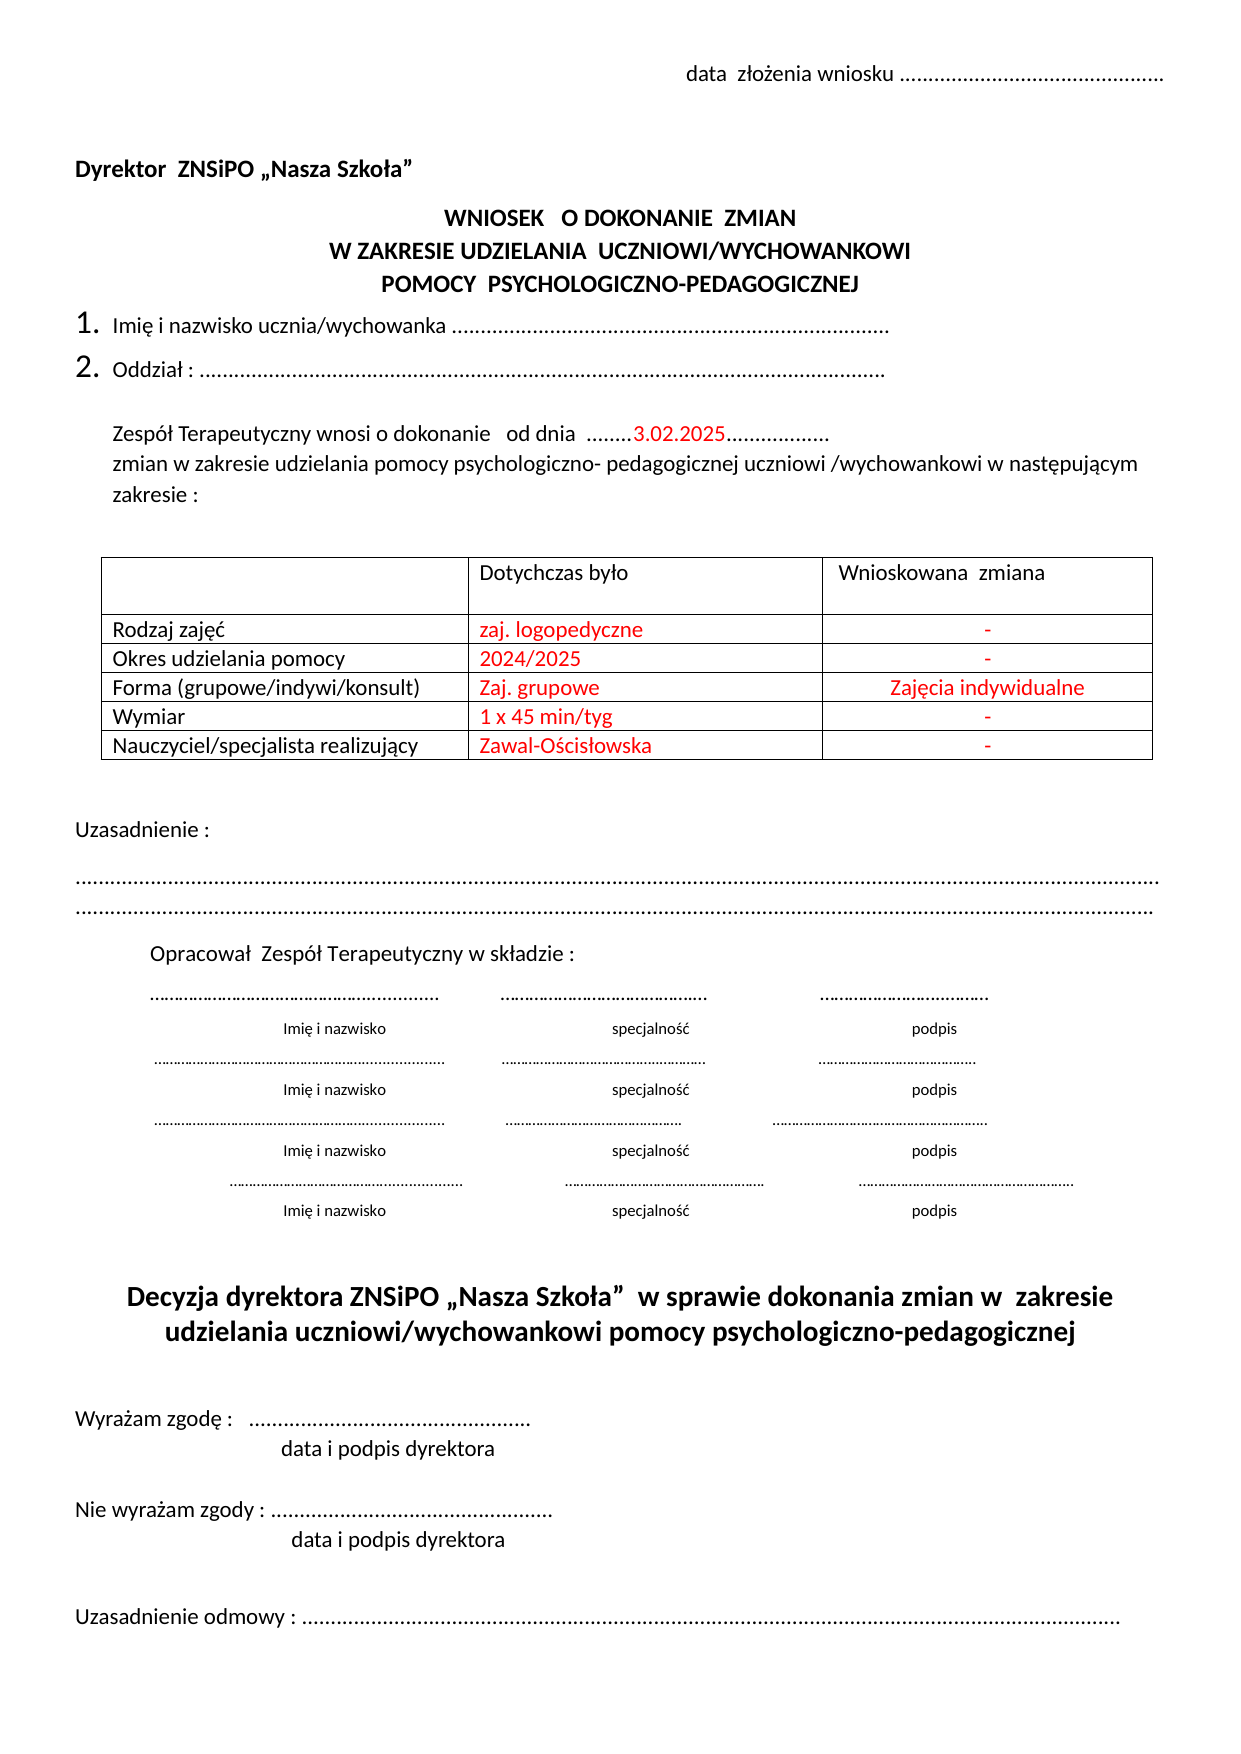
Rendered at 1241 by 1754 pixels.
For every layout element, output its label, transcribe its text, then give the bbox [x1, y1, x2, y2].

list zmian w zakresie udzielania pomocy psychologiczno- pedagogicznej uczniowi /wychowankowi w następującym zakresie : [112, 449, 1165, 508]
table_cell zaj. logopedyczne [469, 615, 822, 643]
text Decyzja dyrektora ZNSiPO „Nasza Szkoła” w sprawie dokonania zmian w zakresie udzielania uczniowi/wychowankowi pomocy psychologiczno-pedagogicznej [75, 1278, 1165, 1349]
table_cell Wymiar [102, 702, 468, 730]
text Imię i nazwisko specjalność podpis [75, 1079, 1165, 1099]
table_cell - [823, 644, 1152, 672]
table_header [102, 558, 468, 614]
text Dyrektor ZNSiPO „Nasza Szkoła” [75, 153, 1165, 183]
table_cell 1 x 45 min/tyg [469, 702, 822, 730]
text ……………………………………………….................... …………………………………..………… ………………………………….. [75, 1048, 1165, 1069]
text data złożenia wniosku .............................................. [75, 59, 1165, 87]
table_cell - [823, 731, 1152, 759]
text data i podpis dyrektora [75, 1434, 1165, 1462]
table_cell Zawal-Ościsłowska [469, 731, 822, 759]
list Oddział : ....................................................................................................................... [75, 345, 1165, 386]
table_header Wnioskowana zmiana [823, 558, 1152, 614]
text ....................................................................................................................................................................................................................................................................................................................................................................................... [75, 862, 1165, 920]
text Opracował Zespół Terapeutyczny w składzie : ……………………………………….............. ………………………………….… ……………………..……… [150, 939, 1165, 1005]
text POMOCY PSYCHOLOGICZNO-PEDAGOGICZNEJ [75, 268, 1165, 299]
table_header Dotychczas było [469, 558, 822, 614]
table_cell Zajęcia indywidualne [823, 673, 1152, 701]
text Nie wyrażam zgody : ................................................. [75, 1495, 1165, 1523]
text Imię i nazwisko specjalność podpis [75, 1201, 1165, 1221]
table_cell Rodzaj zajęć [102, 615, 468, 643]
text ………………………………….................... ……………………………………………. ……………………………………………….. [75, 1170, 1165, 1191]
text Uzasadnienie : [75, 815, 1165, 843]
text W ZAKRESIE UDZIELANIA UCZNIOWI/WYCHOWANKOWI [75, 235, 1165, 266]
text Imię i nazwisko specjalność podpis [75, 1140, 1165, 1160]
table_cell Forma (grupowe/indywi/konsult) [102, 673, 468, 701]
text Imię i nazwisko specjalność podpis [75, 1018, 1165, 1038]
table_cell 2024/2025 [469, 644, 822, 672]
table_cell Nauczyciel/specjalista realizujący [102, 731, 468, 759]
text Wyrażam zgodę : ................................................. [75, 1404, 1165, 1432]
text data i podpis dyrektora [75, 1525, 1165, 1553]
text WNIOSEK O DOKONANIE ZMIAN [75, 202, 1165, 233]
table_cell Zaj. grupowe [469, 673, 822, 701]
list Imię i nazwisko ucznia/wychowanka ............................................................................ [75, 301, 1165, 342]
text ……………………………………………….................... ………………………………………. ……………………………………………….. [75, 1109, 1165, 1130]
table_cell - [823, 615, 1152, 643]
text Uzasadnienie odmowy : .............................................................................................................................................. [75, 1602, 1165, 1630]
list Zespół Terapeutyczny wnosi o dokonanie od dnia ........3.02.2025.................. [112, 419, 1165, 447]
table_cell - [823, 702, 1152, 730]
table_cell Okres udzielania pomocy [102, 644, 468, 672]
